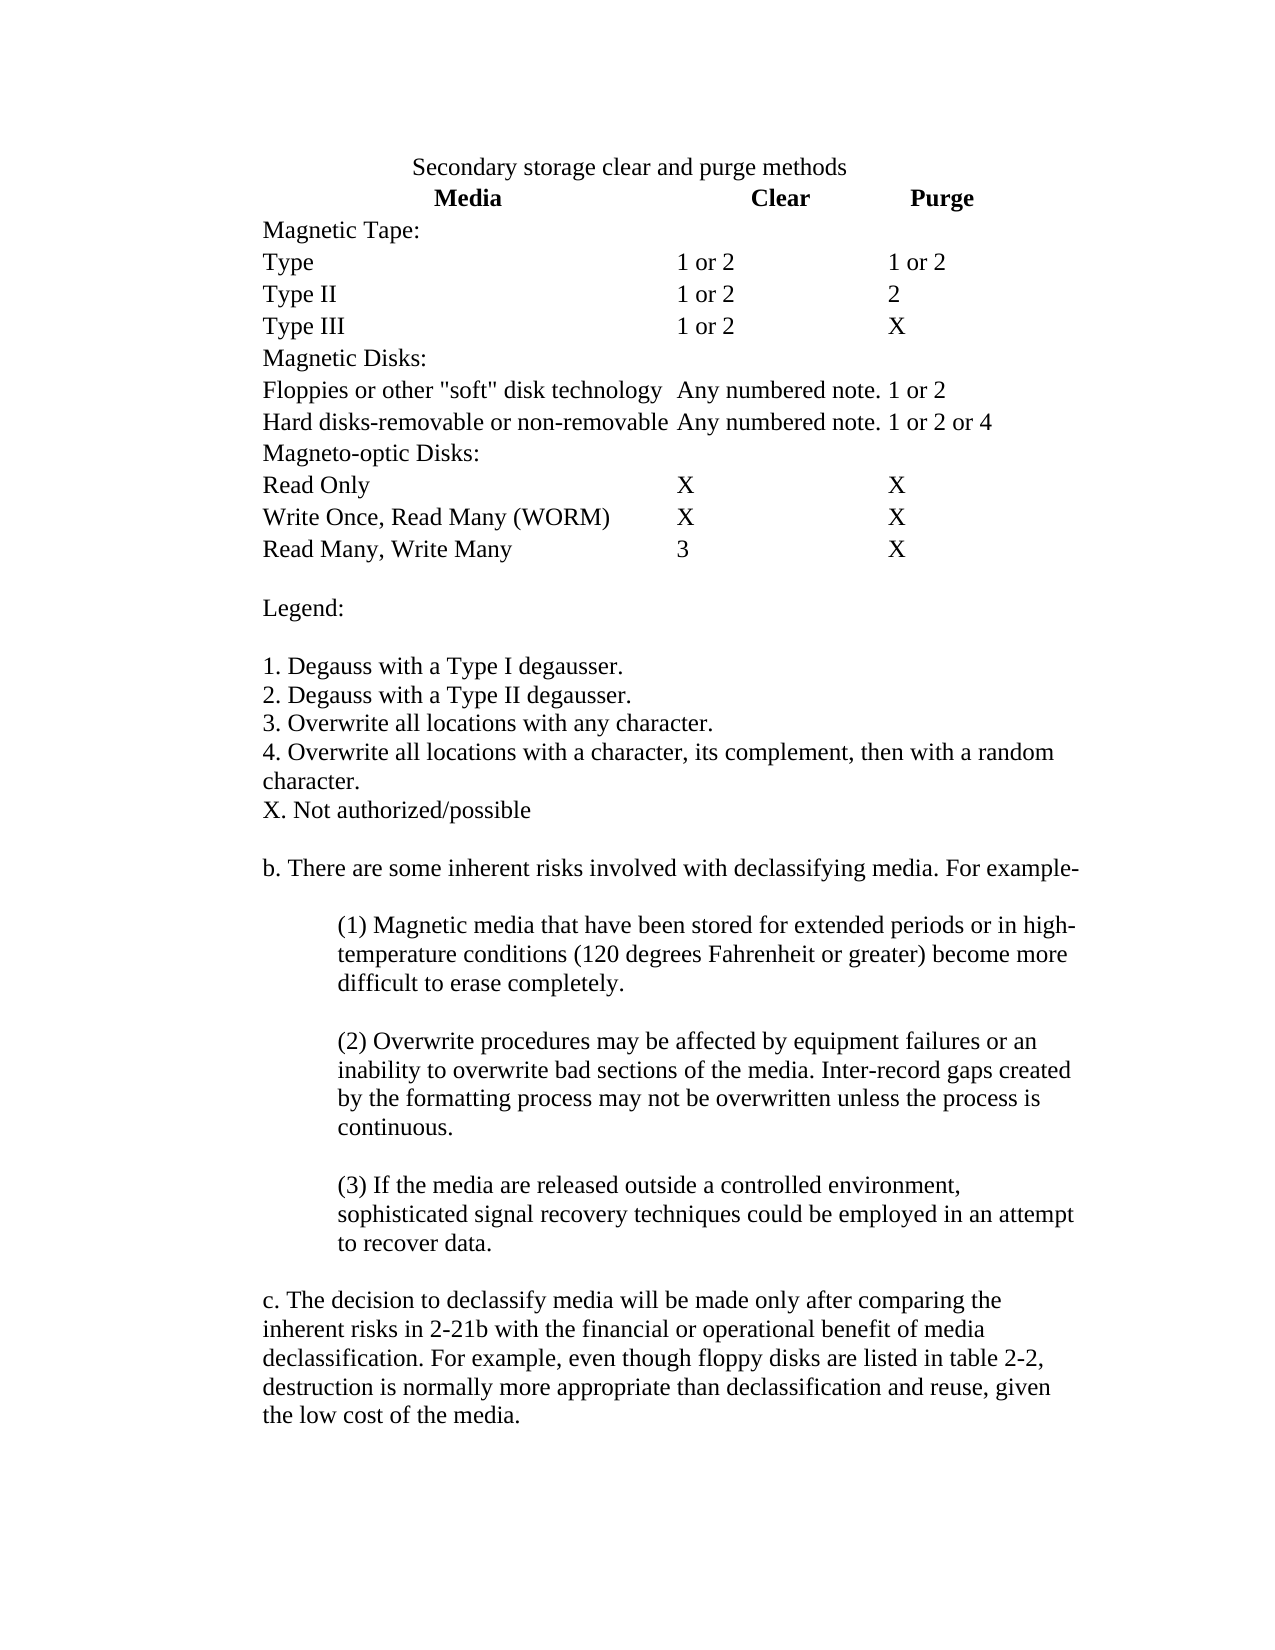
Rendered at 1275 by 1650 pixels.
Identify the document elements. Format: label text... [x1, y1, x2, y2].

table_cell Any numbered note. [675, 405, 886, 437]
table_cell Magneto-optic Disks: [261, 437, 998, 469]
table_cell Read Many, Write Many [261, 533, 675, 564]
table_cell Floppies or other "soft" disk technology [261, 373, 675, 405]
table_cell 1 or 2 [675, 309, 886, 341]
table_cell X [675, 501, 886, 532]
table_cell Magnetic Tape: [261, 214, 998, 246]
text (2) Overwrite procedures may be affected by equipment failures or an inability to overwrite bad sections of the media. Inter-record gaps created by the formatting process may not be overwritten unless the process is continuous. [337, 1026, 1087, 1141]
table_cell 1 or 2 [886, 373, 998, 405]
table_cell Read Only [261, 469, 675, 501]
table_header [261, 150, 998, 182]
table_cell Write Once, Read Many (WORM) [261, 501, 675, 532]
text (1) Magnetic media that have been stored for extended periods or in high-temperature conditions (120 degrees Fahrenheit or greater) become more difficult to erase completely. [337, 911, 1087, 997]
table_cell X [886, 501, 998, 532]
table_cell Purge [886, 182, 998, 214]
table_cell 1 or 2 or 4 [886, 405, 998, 437]
table_cell Type II [261, 278, 675, 309]
table_cell Type [261, 246, 675, 277]
table_cell X [886, 309, 998, 341]
table_cell Magnetic Disks: [261, 341, 998, 373]
table_cell X [886, 469, 998, 501]
text c. The decision to declassify media will be made only after comparing the inherent risks in 2-21b with the financial or operational benefit of media declassification. For example, even though floppy disks are listed in table 2-2, destruction is normally more appropriate than declassification and reuse, given the low cost of the media. [262, 1286, 1087, 1429]
table_cell X [886, 533, 998, 564]
table_cell Hard disks-removable or non-removable [261, 405, 675, 437]
table_cell 1 or 2 [886, 246, 998, 277]
table_cell 2 [886, 278, 998, 309]
table_cell 1 or 2 [675, 278, 886, 309]
table_cell 1 or 2 [675, 246, 886, 277]
text (3) If the media are released outside a controlled environment, sophisticated signal recovery techniques could be employed in an attempt to recover data. [337, 1170, 1087, 1256]
table_cell Type III [261, 309, 675, 341]
table_cell X [675, 469, 886, 501]
text Legend: 1. Degauss with a Type I degausser. 2. Degauss with a Type II degausser. 3. Overwrite all locations with any character. 4. Overwrite all locations with a character, its complement, then with a random character. X. Not authorized/possible [262, 593, 1087, 823]
table_cell 3 [675, 533, 886, 564]
table_cell Media [261, 182, 675, 214]
text b. There are some inherent risks involved with declassifying media. For example- [262, 853, 1087, 881]
table_cell Clear [675, 182, 886, 214]
table_cell Any numbered note. [675, 373, 886, 405]
